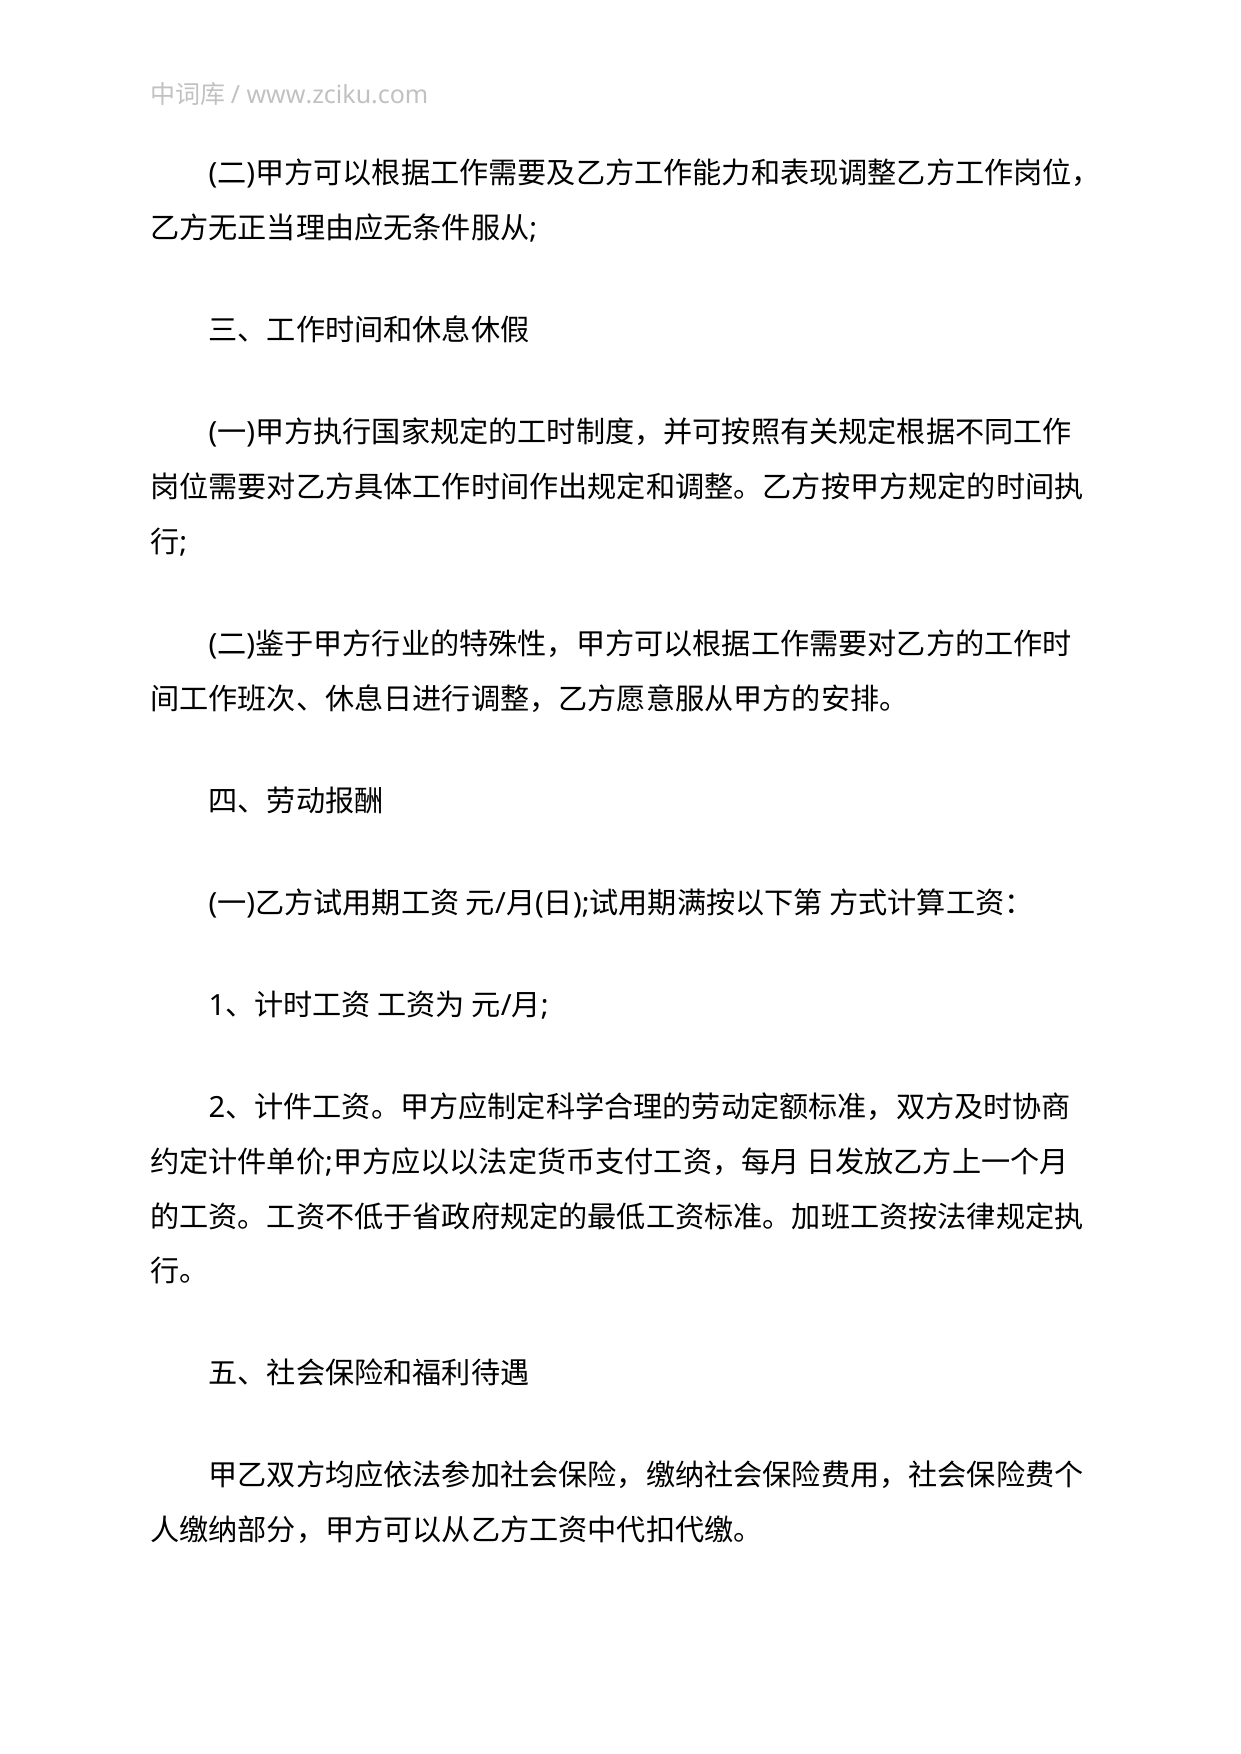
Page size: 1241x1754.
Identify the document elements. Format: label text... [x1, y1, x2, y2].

text 2、计件工资。甲方应制定科学合理的劳动定额标准，双方及时协商约定计件单价;甲方应以以法定货币支付工资，每月 日发放乙方上一个月的工资。工资不低于省政府规定的最低工资标准。加班工资按法律规定执行。 [150, 1083, 1090, 1290]
text (一)乙方试用期工资 元/月(日);试用期满按以下第 方式计算工资： [150, 879, 1090, 922]
text 五、社会保险和福利待遇 [150, 1350, 1090, 1392]
text 1、计时工资 工资为 元/月; [150, 981, 1090, 1023]
text 甲乙双方均应依法参加社会保险，缴纳社会保险费用，社会保险费个人缴纳部分，甲方可以从乙方工资中代扣代缴。 [150, 1452, 1090, 1549]
text (二)甲方可以根据工作需要及乙方工作能力和表现调整乙方工作岗位，乙方无正当理由应无条件服从; [150, 150, 1090, 247]
text 三、工作时间和休息休假 [150, 307, 1090, 349]
text 四、劳动报酬 [150, 777, 1090, 820]
text (二)鉴于甲方行业的特殊性，甲方可以根据工作需要对乙方的工作时间工作班次、休息日进行调整，乙方愿意服从甲方的安排。 [150, 621, 1090, 718]
text (一)甲方执行国家规定的工时制度，并可按照有关规定根据不同工作岗位需要对乙方具体工作时间作出规定和调整。乙方按甲方规定的时间执行; [150, 409, 1090, 561]
